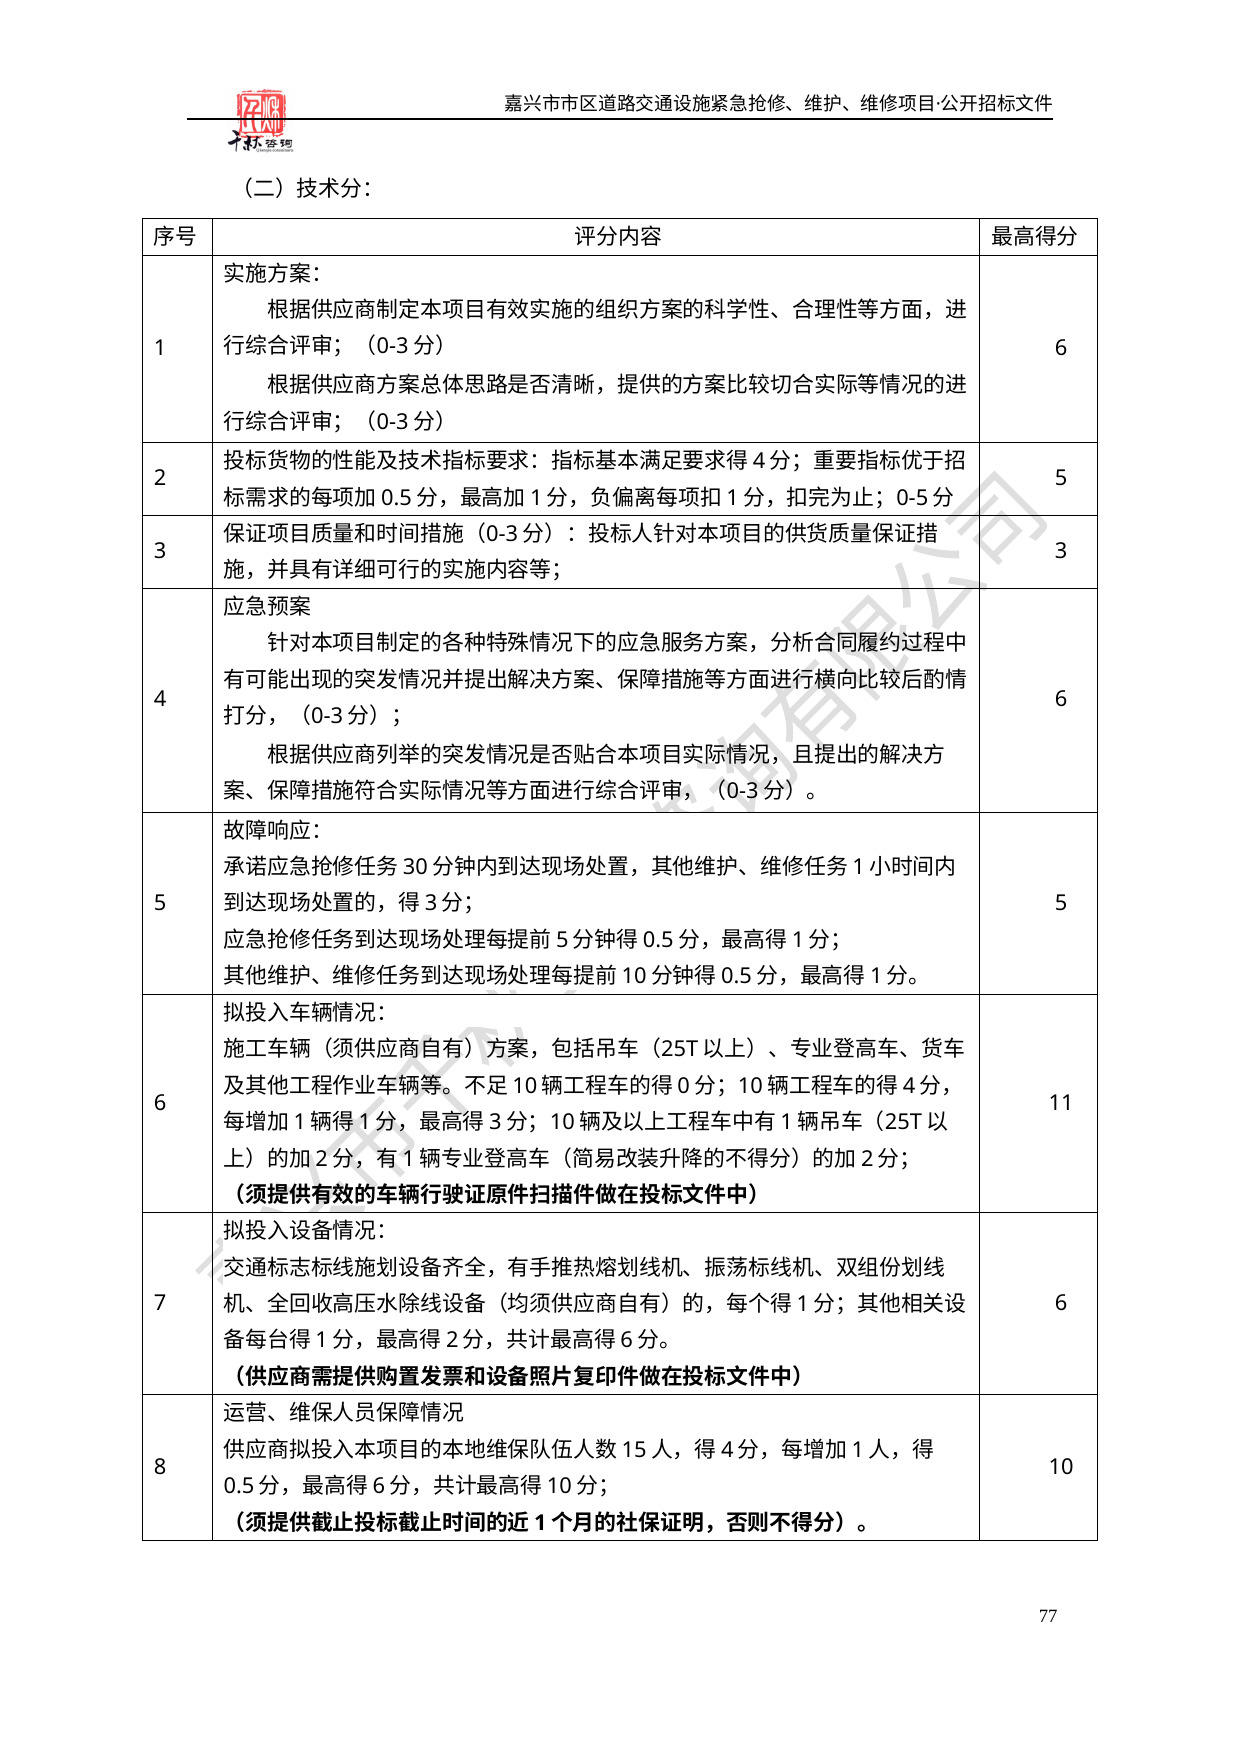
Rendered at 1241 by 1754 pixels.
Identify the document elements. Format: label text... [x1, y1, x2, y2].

table_cell 6 [980, 589, 1097, 812]
table_cell 3 [143, 516, 212, 588]
table_cell 拟投入设备情况： 交通标志标线施划设备齐全，有手推热熔划线机、振荡标线机、双组份划线机、全回收高压水除线设备（均须供应商自有）的，每个得1分；其他相关设备每台得1分，最高得2分，共计最高得6分。 （供应商需提供购置发票和设备照片复印件做在投标文件中） [213, 1213, 979, 1394]
table_cell 11 [980, 995, 1097, 1212]
table_cell 10 [980, 1395, 1097, 1540]
table_header 序号 [143, 219, 212, 255]
table_cell 投标货物的性能及技术指标要求：指标基本满足要求得4分；重要指标优于招标需求的每项加0.5分，最高加1分，负偏离每项扣1分，扣完为止；0-5分 [213, 443, 979, 515]
table_cell 保证项目质量和时间措施（0-3分）：投标人针对本项目的供货质量保证措施，并具有详细可行的实施内容等； [213, 516, 979, 588]
table_cell 8 [143, 1395, 212, 1540]
table_cell 故障响应： 承诺应急抢修任务30分钟内到达现场处置，其他维护、维修任务1小时间内到达现场处置的，得3分； 应急抢修任务到达现场处理每提前5分钟得0.5分，最高得1分； 其他维护、维修任务到达现场处理每提前10分钟得0.5分，最高得1分。 [213, 813, 979, 994]
table_header 最高得分 [980, 219, 1097, 255]
table_cell 实施方案： 根据供应商制定本项目有效实施的组织方案的科学性、合理性等方面，进行综合评审；（0-3分） 根据供应商方案总体思路是否清晰，提供的方案比较切合实际等情况的进行综合评审；（0-3分） [213, 256, 979, 442]
table_cell 6 [980, 256, 1097, 442]
table_cell 拟投入车辆情况： 施工车辆（须供应商自有）方案，包括吊车（25T以上）、专业登高车、货车及其他工程作业车辆等。不足10辆工程车的得0分；10辆工程车的得4分，每增加1辆得1分，最高得3分；10辆及以上工程车中有1辆吊车（25T以上）的加2分，有1辆专业登高车（简易改装升降的不得分）的加2分； （须提供有效的车辆行驶证原件扫描件做在投标文件中） [213, 995, 979, 1212]
table_cell 5 [980, 443, 1097, 515]
picture [226, 88, 294, 118]
table_cell 应急预案 针对本项目制定的各种特殊情况下的应急服务方案，分析合同履约过程中有可能出现的突发情况并提出解决方案、保障措施等方面进行横向比较后酌情打分，（0-3分）； 根据供应商列举的突发情况是否贴合本项目实际情况，且提出的解决方案、保障措施符合实际情况等方面进行综合评审，（0-3分）。 [213, 589, 979, 812]
table_cell 1 [143, 256, 212, 442]
table_cell 5 [143, 813, 212, 994]
text （二）技术分： [187, 171, 1053, 202]
table_cell 4 [143, 589, 212, 812]
table_header 评分内容 [213, 219, 979, 255]
table_cell 7 [143, 1213, 212, 1394]
table_cell 运营、维保人员保障情况 供应商拟投入本项目的本地维保队伍人数15人，得4分，每增加1人，得0.5分，最高得6分，共计最高得10分； （须提供截止投标截止时间的近1个月的社保证明，否则不得分）。 [213, 1395, 979, 1540]
table_cell 6 [980, 1213, 1097, 1394]
picture [226, 120, 294, 153]
table_cell 5 [980, 813, 1097, 994]
table_cell 6 [143, 995, 212, 1212]
table_cell 2 [143, 443, 212, 515]
table_cell 3 [980, 516, 1097, 588]
